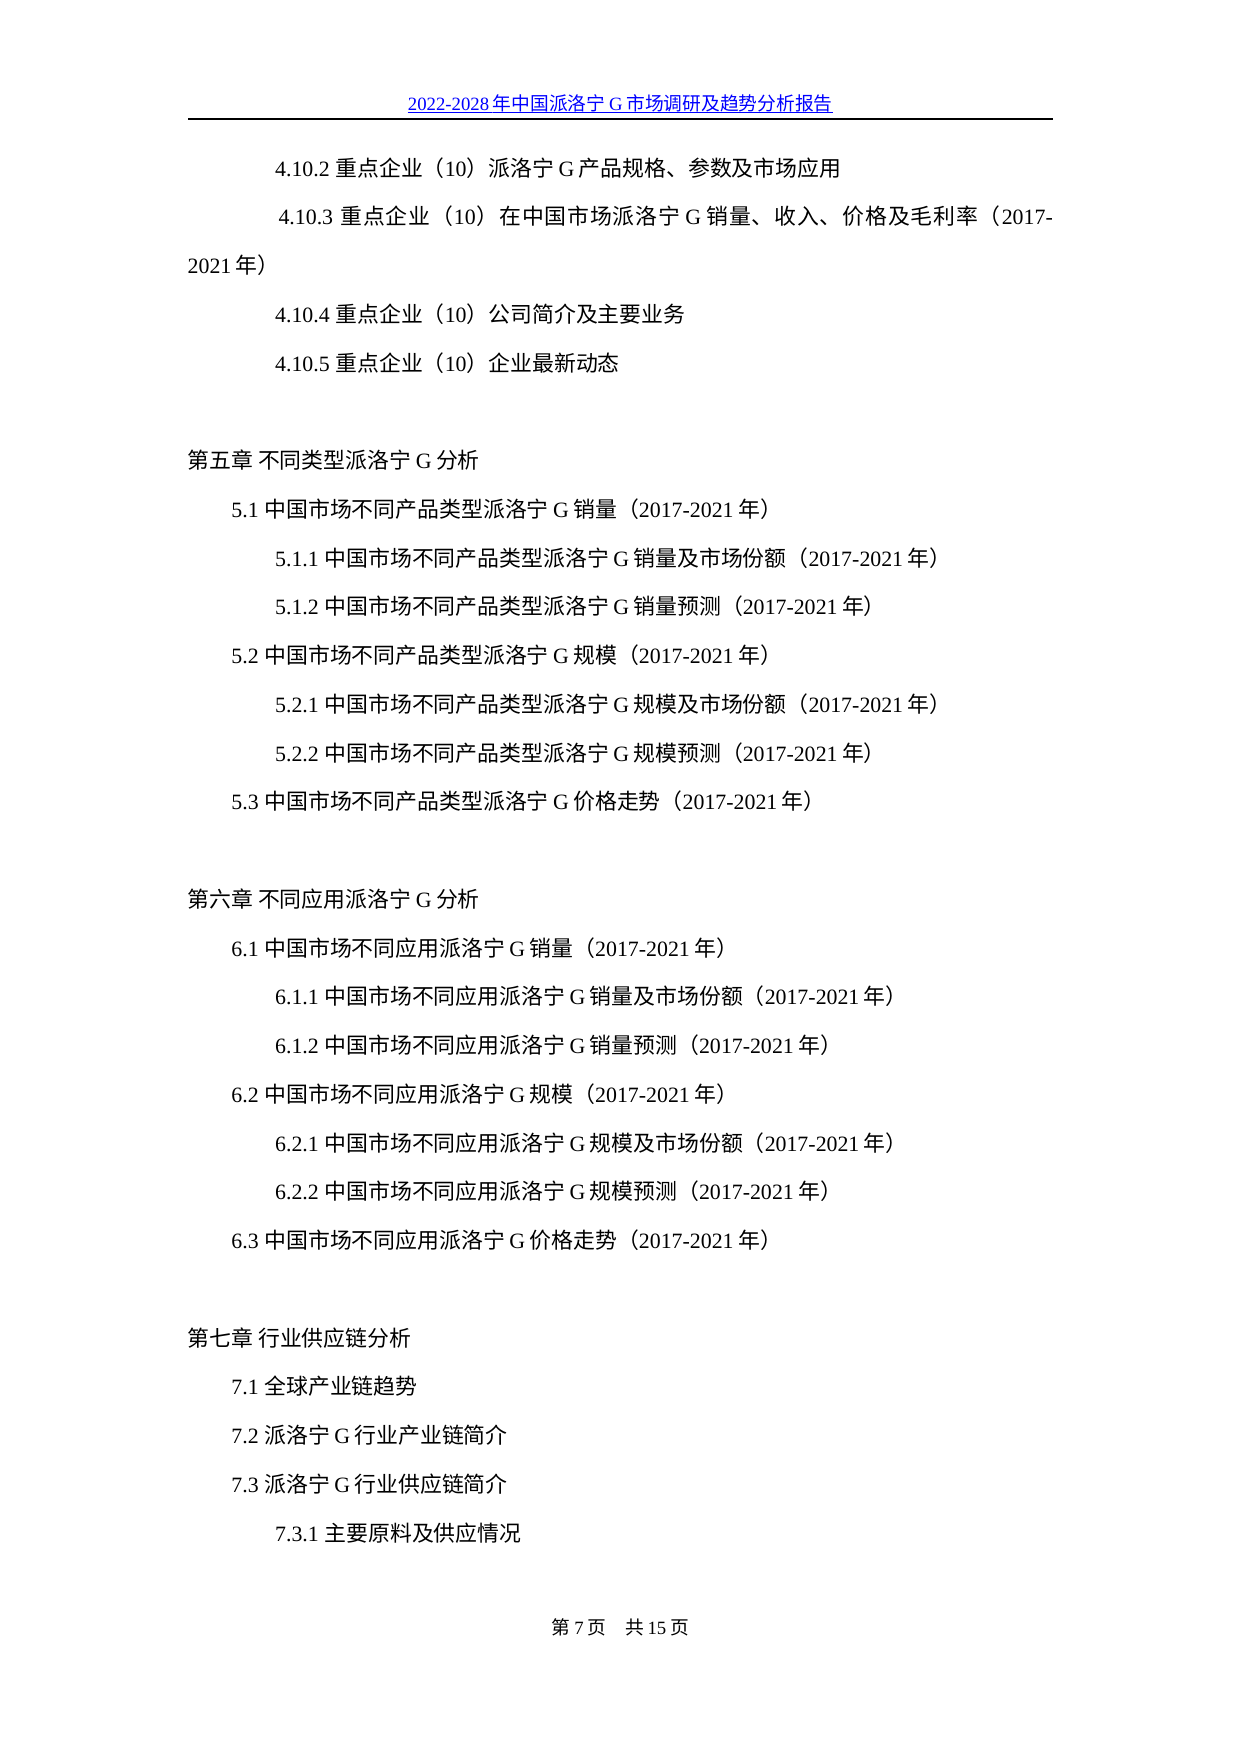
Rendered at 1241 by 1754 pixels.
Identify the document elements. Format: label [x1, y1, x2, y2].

text [187, 150, 1053, 1548]
